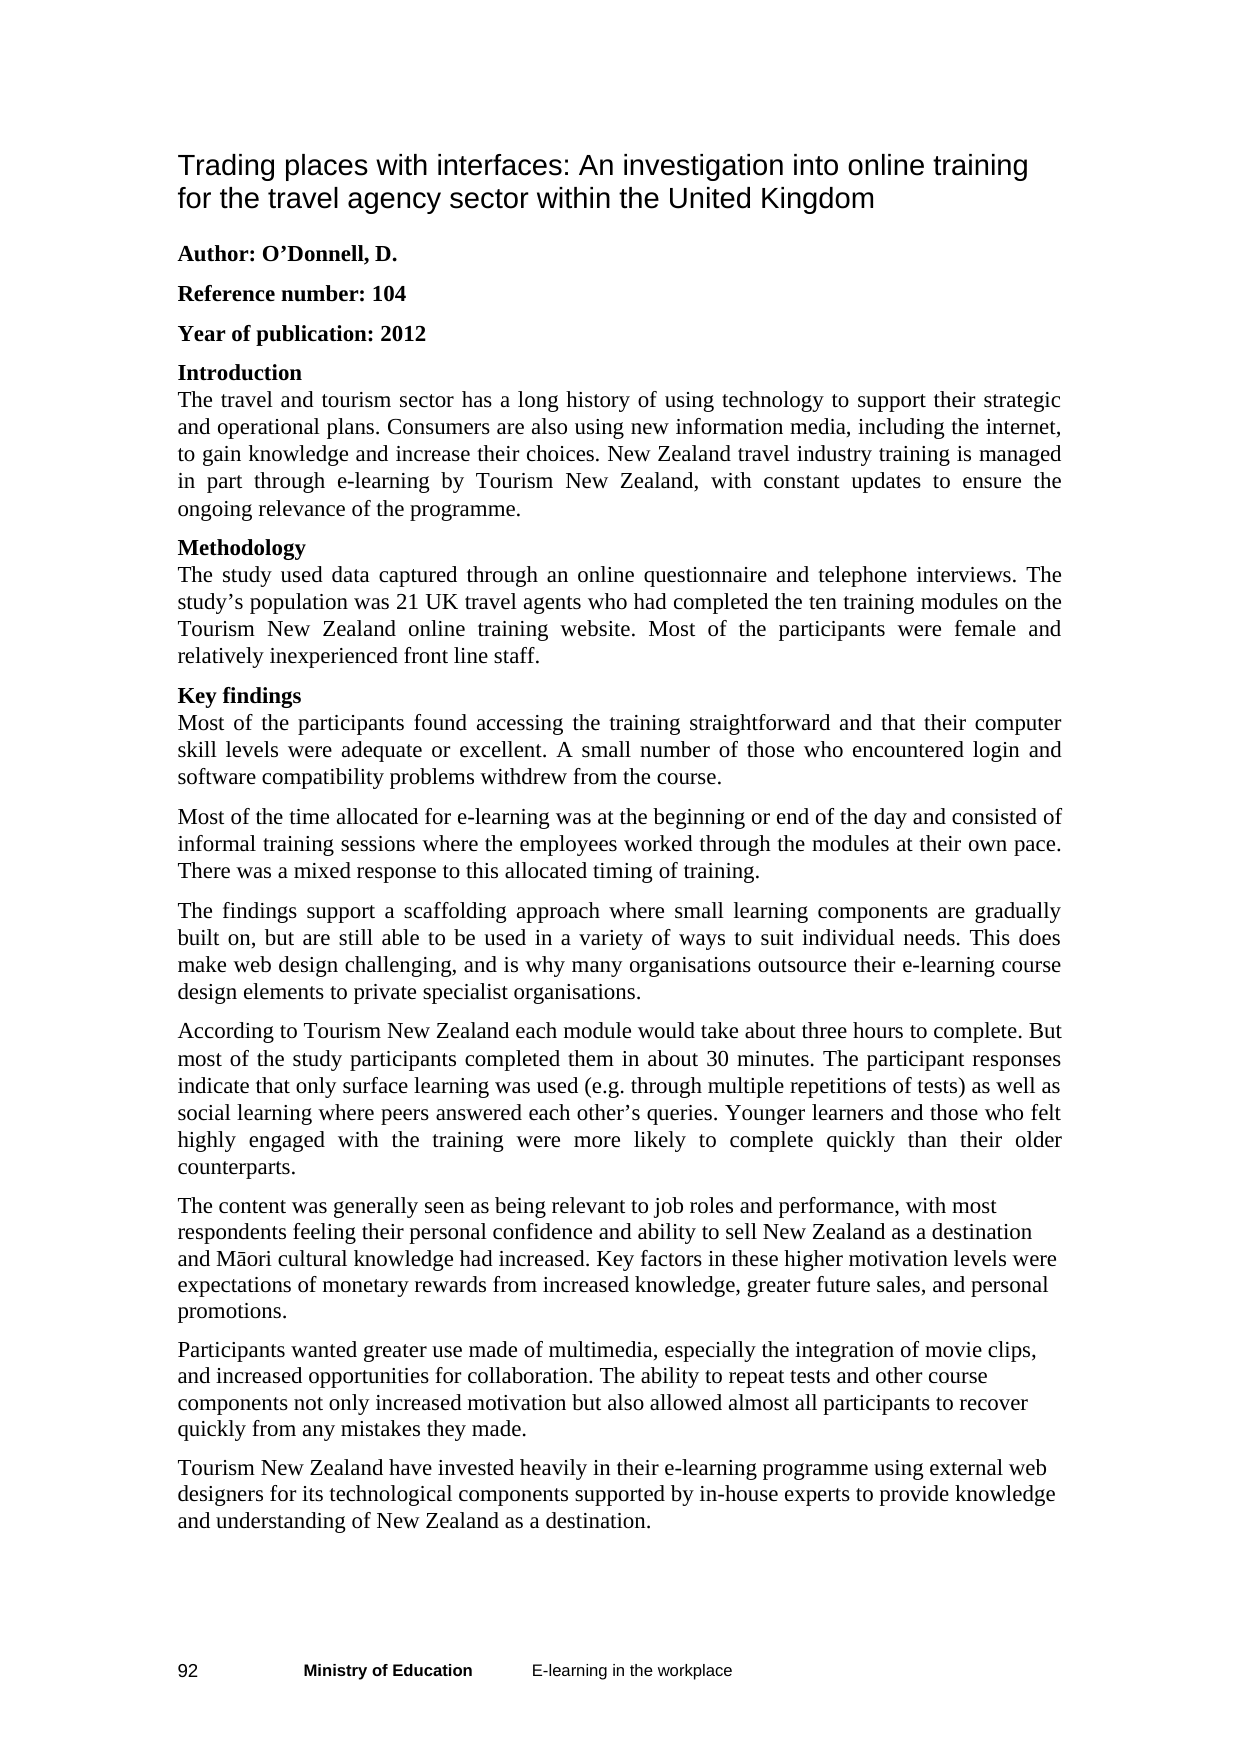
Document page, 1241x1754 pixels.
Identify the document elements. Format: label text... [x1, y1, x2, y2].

subtitle Key findings [177, 681, 1063, 708]
text Tourism New Zealand have invested heavily in their e-learning programme using external web designers for its technological components supported by in-house experts to provide knowledge and understanding of New Zealand as a destination. [177, 1454, 1063, 1533]
text Participants wanted greater use made of multimedia, especially the integration of movie clips, and increased opportunities for collaboration. The ability to repeat tests and other course components not only increased motivation but also allowed almost all participants to recover quickly from any mistakes they made. [177, 1336, 1063, 1442]
subtitle Author: O’Donnell, D. [177, 240, 1063, 267]
subtitle Trading places with interfaces: An investigation into online training for the travel agency sector within the United Kingdom [177, 148, 1063, 215]
subtitle Methodology [177, 533, 1063, 561]
subtitle Year of publication: 2012 [177, 319, 1063, 346]
text Most of the participants found accessing the training straightforward and that their computer skill levels were adequate or excellent. A small number of those who encountered login and software compatibility problems withdrew from the course. [177, 708, 1063, 790]
text The study used data captured through an online questionnaire and telephone interviews. The study’s population was 21 UK travel agents who had completed the ten training modules on the Tourism New Zealand online training website. Most of the participants were female and relatively inexperienced front line staff. [177, 561, 1063, 669]
text The content was generally seen as being relevant to job roles and performance, with most respondents feeling their personal confidence and ability to sell New Zealand as a destination and Māori cultural knowledge had increased. Key factors in these higher motivation levels were expectations of monetary rewards from increased knowledge, greater future sales, and personal promotions. [177, 1192, 1063, 1324]
text The travel and tourism sector has a long history of using technology to support their strategic and operational plans. Consumers are also using new information media, including the internet, to gain knowledge and increase their choices. New Zealand travel industry training is managed in part through e-learning by Tourism New Zealand, with constant updates to ensure the ongoing relevance of the programme. [177, 386, 1063, 521]
text According to Tourism New Zealand each module would take about three hours to complete. But most of the study participants completed them in about 30 minutes. The participant responses indicate that only surface learning was used (e.g. through multiple repetitions of tests) as well as social learning where peers answered each other’s queries. Younger learners and those who felt highly engaged with the training were more likely to complete quickly than their older counterparts. [177, 1017, 1063, 1179]
subtitle Introduction [177, 358, 1063, 386]
text The findings support a scaffolding approach where small learning components are gradually built on, but are still able to be used in a variety of ways to suit individual needs. This does make web design challenging, and is why many organisations outsource their e-learning course design elements to private specialist organisations. [177, 896, 1063, 1004]
subtitle Reference number: 104 [177, 279, 1063, 306]
text Most of the time allocated for e-learning was at the beginning or end of the day and consisted of informal training sessions where the employees worked through the modules at their own pace. There was a mixed response to this allocated timing of training. [177, 802, 1063, 883]
